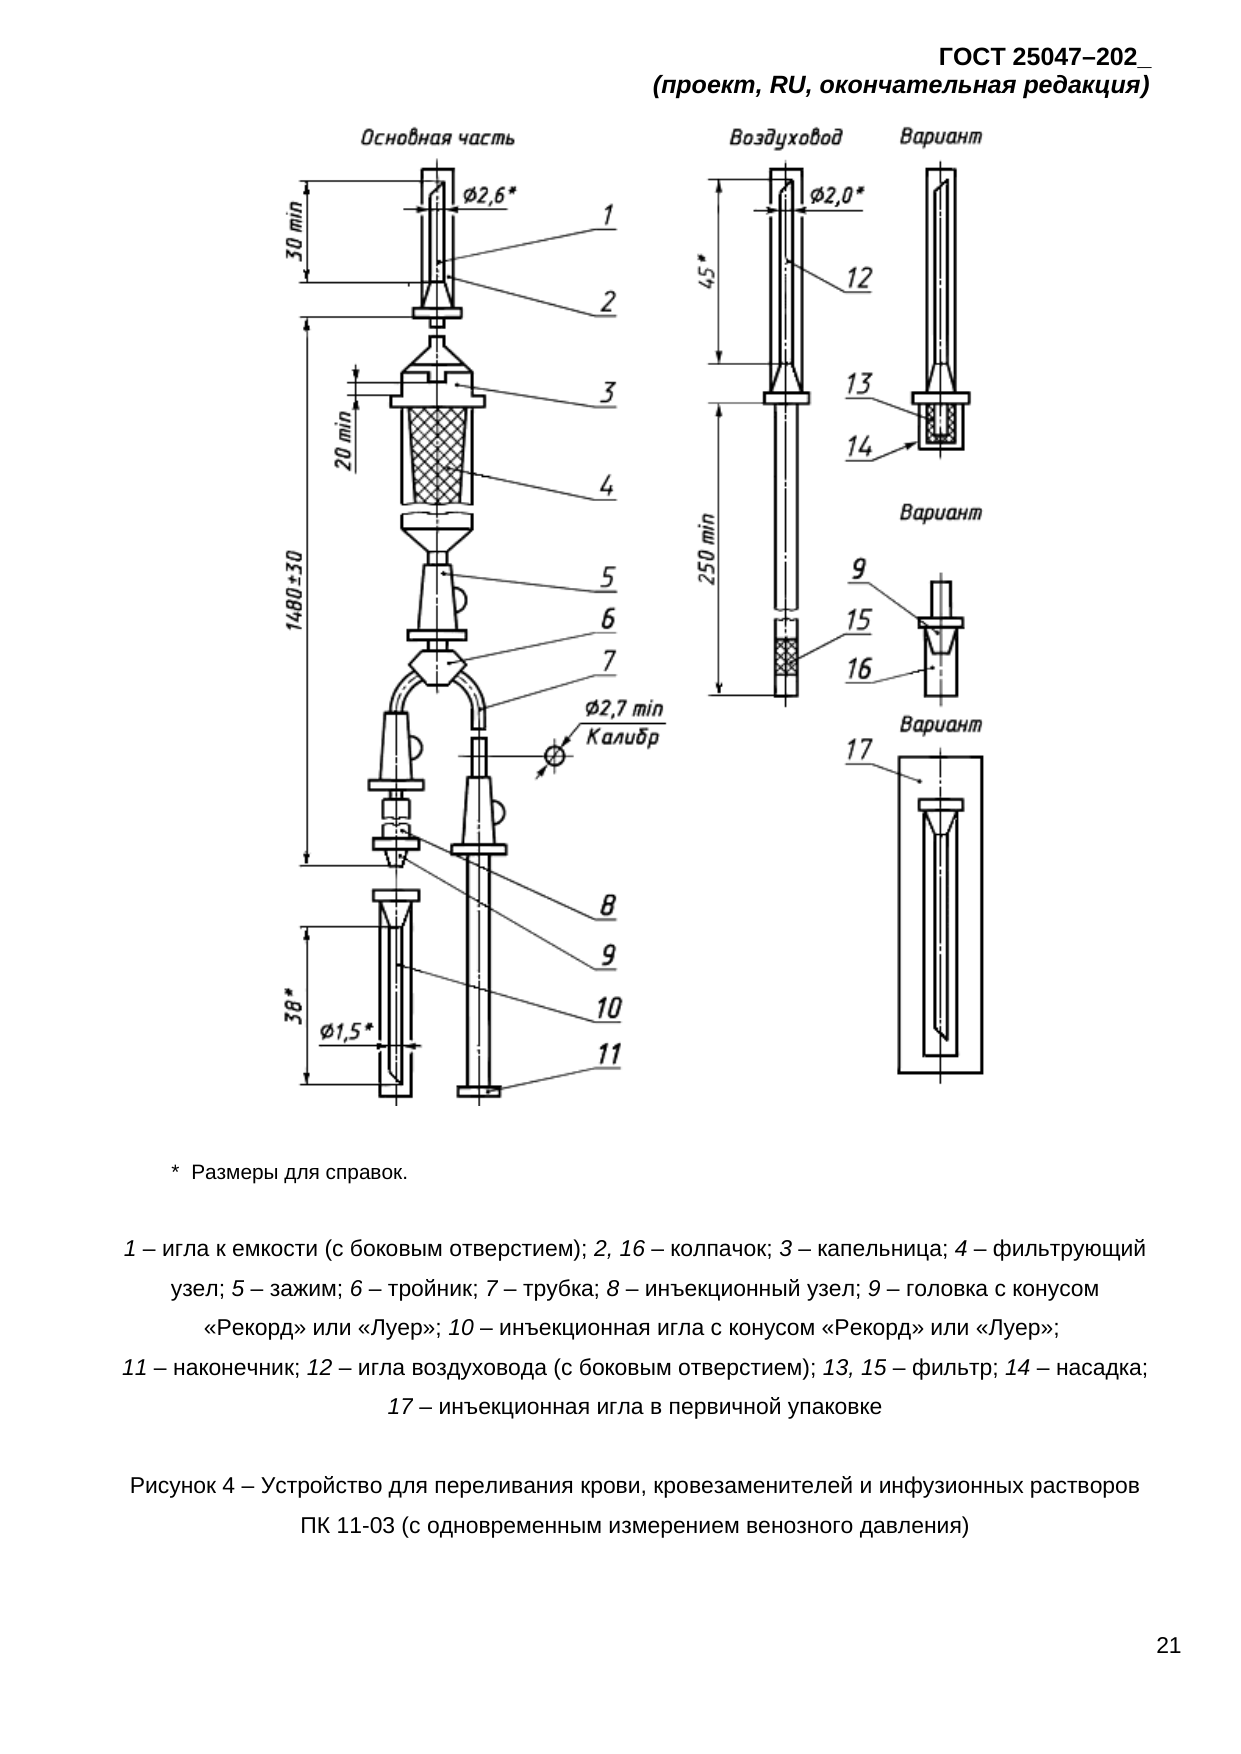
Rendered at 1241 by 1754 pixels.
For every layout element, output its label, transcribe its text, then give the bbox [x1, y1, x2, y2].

picture [277, 118, 993, 1106]
text * Размеры для справок. [118, 1160, 1152, 1184]
text Рисунок 4 – Устройство для переливания крови, кровезаменителей и инфузионных растворов ПК 11-03 (с одновременным измерением венозного давления) [118, 1472, 1152, 1538]
text 1 – игла к емкости (с боковым отверстием); 2, 16 – колпачок; 3 – капельница; 4 – фильтрующий узел; 5 – зажим; 6 – тройник; 7 – трубка; 8 – инъекционный узел; 9 – головка с конусом «Рекорд» или «Луер»; 10 – инъекционная игла с конусом «Рекорд» или «Луер»; 11 – наконечник; 12 – игла воздуховода (с боковым отверстием); 13, 15 – фильтр; 14 – насадка; 17 – инъекционная игла в первичной упаковке [118, 1235, 1152, 1419]
